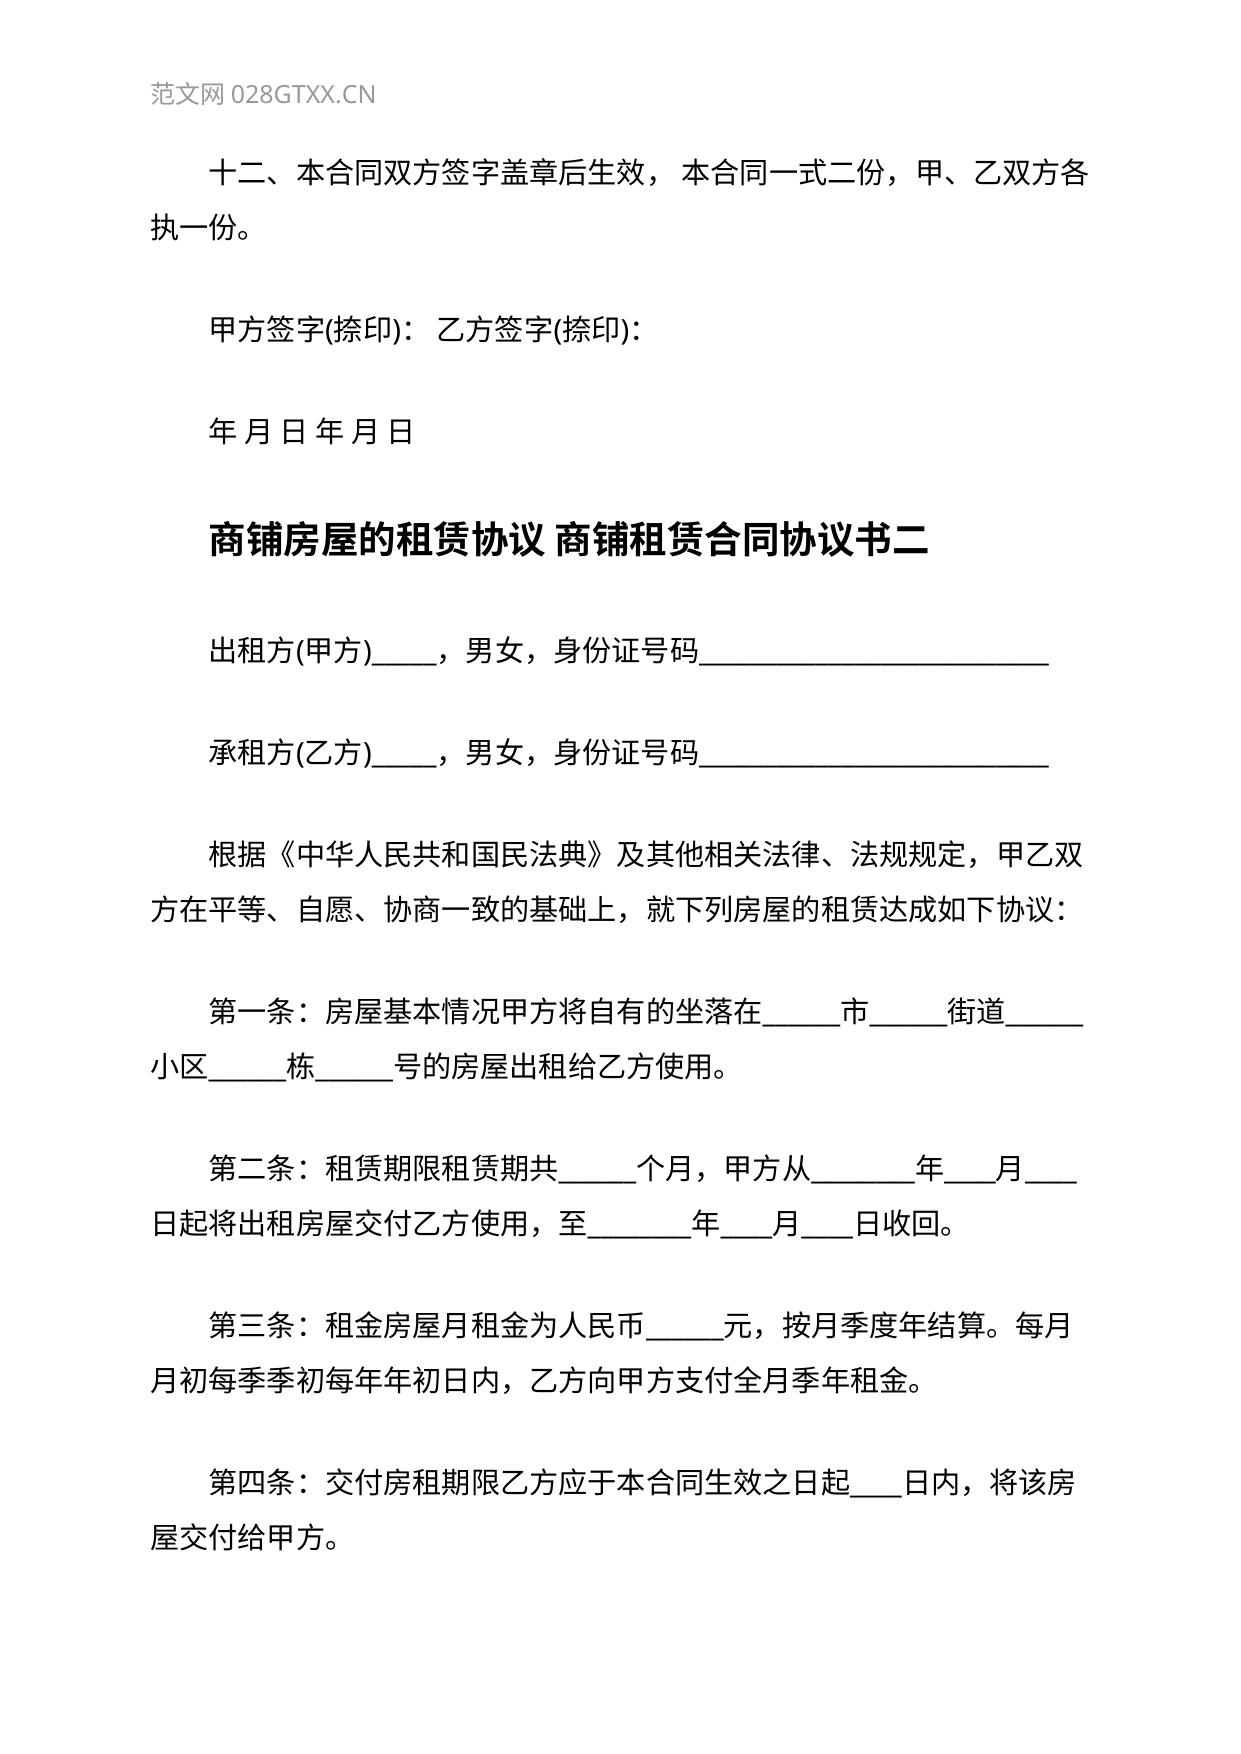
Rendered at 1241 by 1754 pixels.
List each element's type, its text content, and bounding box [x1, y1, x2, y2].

text 第一条：房屋基本情况甲方将自有的坐落在______市______街道______小区______栋______号的房屋出租给乙方使用。 [150, 988, 1090, 1086]
text 年 月 日 年 月 日 [150, 409, 1090, 451]
text 第三条：租金房屋月租金为人民币______元，按月季度年结算。每月月初每季季初每年年初日内，乙方向甲方支付全月季年租金。 [150, 1302, 1090, 1400]
text 十二、本合同双方签字盖章后生效， 本合同一式二份，甲、乙双方各执一份。 [150, 150, 1090, 247]
text 根据《中华人民共和国民法典》及其他相关法律、法规规定，甲乙双方在平等、自愿、协商一致的基础上，就下列房屋的租赁达成如下协议： [150, 832, 1090, 929]
text 甲方签字(捺印)： 乙方签字(捺印)： [150, 307, 1090, 349]
text 第二条：租赁期限租赁期共______个月，甲方从________年____月____日起将出租房屋交付乙方使用，至________年____月____日收回。 [150, 1145, 1090, 1243]
text 承租方(乙方)_____，男女，身份证号码___________________________ [150, 730, 1090, 772]
text 出租方(甲方)_____，男女，身份证号码___________________________ [150, 628, 1090, 670]
text 商铺房屋的租赁协议 商铺租赁合同协议书二 [150, 510, 1090, 565]
text 第四条：交付房租期限乙方应于本合同生效之日起____日内，将该房屋交付给甲方。 [150, 1459, 1090, 1556]
